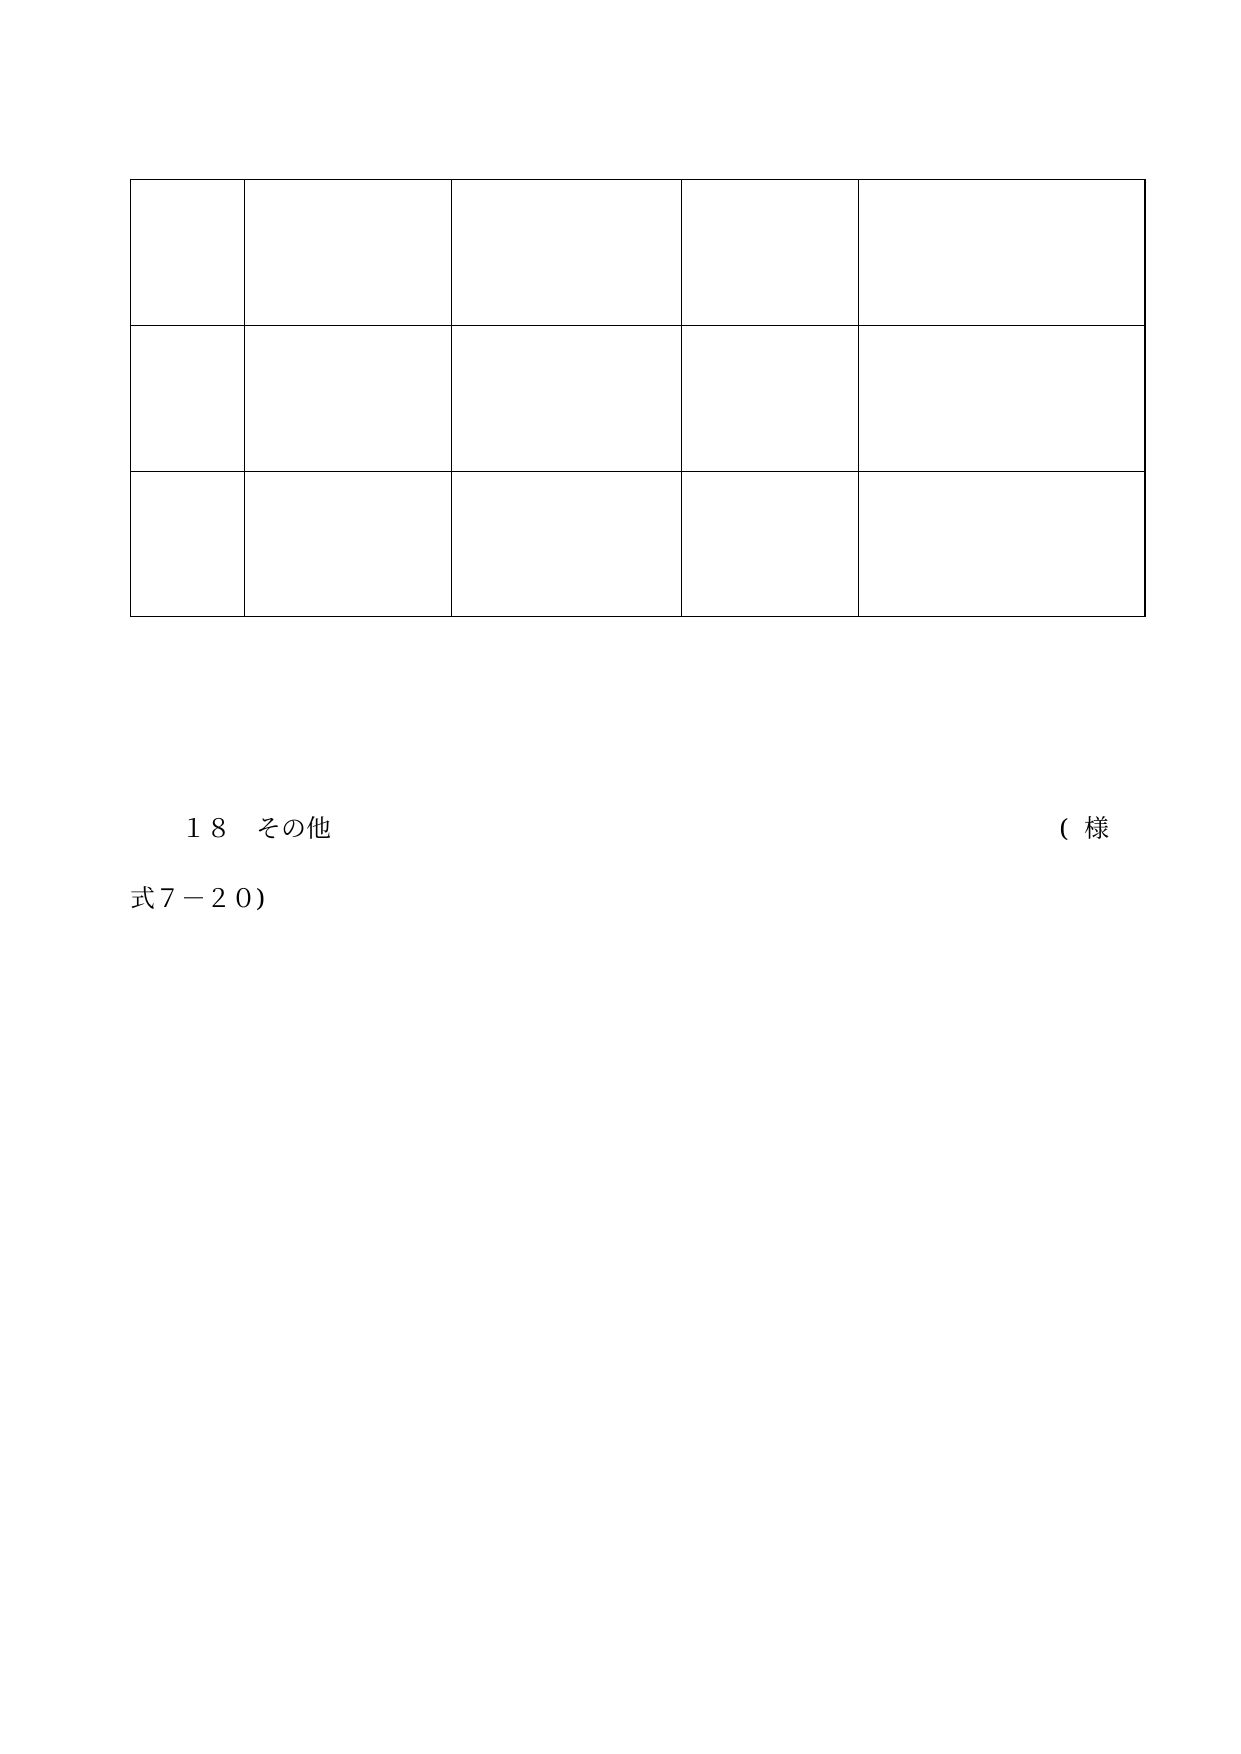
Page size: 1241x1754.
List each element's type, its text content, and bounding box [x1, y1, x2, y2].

table_cell [245, 472, 451, 616]
table_cell [452, 180, 681, 325]
table_cell [682, 472, 858, 616]
text １８ その他 (様式７－２０) [131, 792, 1109, 931]
table_cell [452, 326, 681, 471]
table_cell [859, 326, 1144, 471]
table_cell [859, 180, 1144, 325]
table_cell [131, 180, 244, 325]
table_cell [682, 180, 858, 325]
table_cell [452, 472, 681, 616]
table_cell [245, 326, 451, 471]
table_cell [859, 472, 1144, 616]
table_cell [682, 326, 858, 471]
table_cell [131, 472, 244, 616]
table_cell [131, 326, 244, 471]
table_cell [245, 180, 451, 325]
